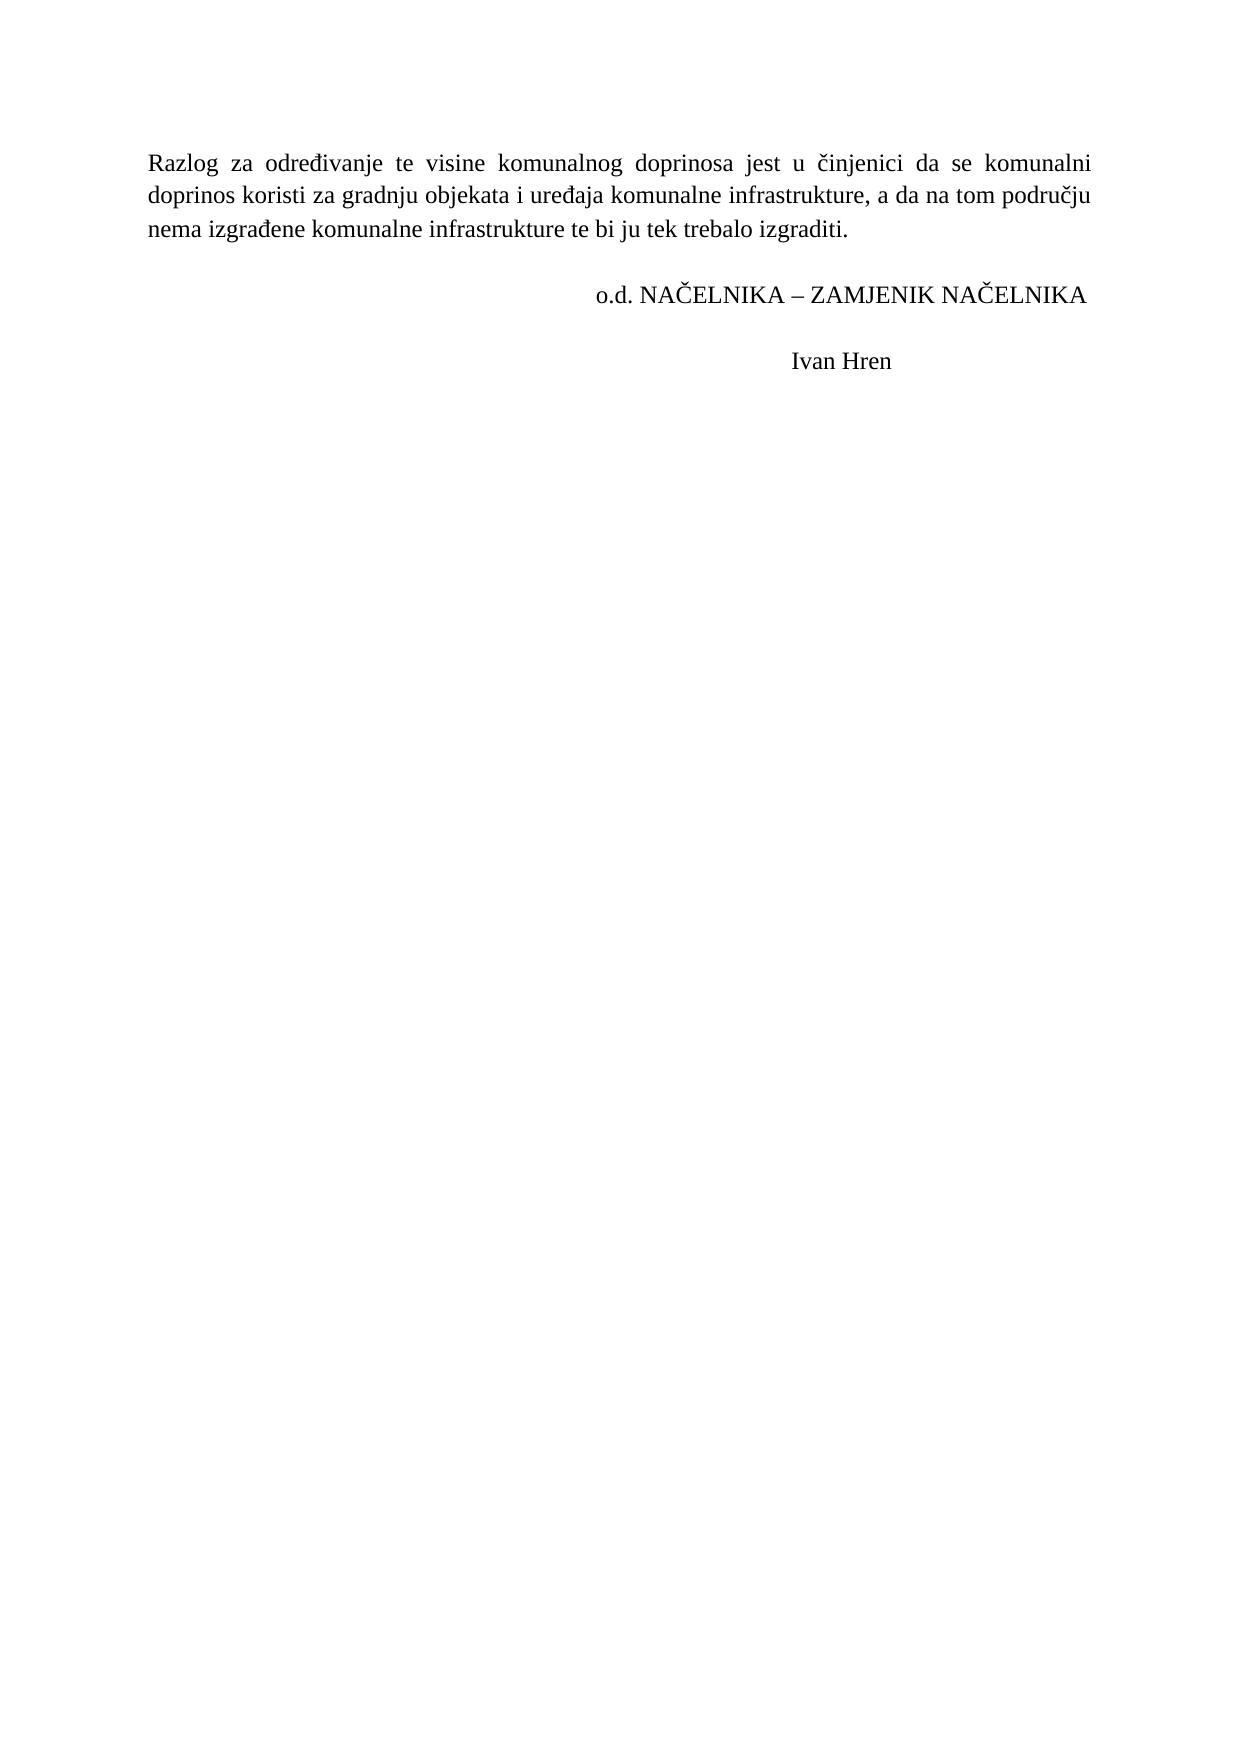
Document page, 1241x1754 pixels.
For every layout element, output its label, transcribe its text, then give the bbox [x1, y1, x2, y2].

text o.d. NAČELNIKA – ZAMJENIK NAČELNIKA [590, 280, 1093, 308]
text Ivan Hren [590, 346, 1093, 374]
text Razlog za određivanje te visine komunalnog doprinosa jest u činjenici da se komunalni doprinos koristi za gradnju objekata i uređaja komunalne infrastrukture, a da na tom području nema izgrađene komunalne infrastrukture te bi ju tek trebalo izgraditi. [148, 148, 1093, 242]
